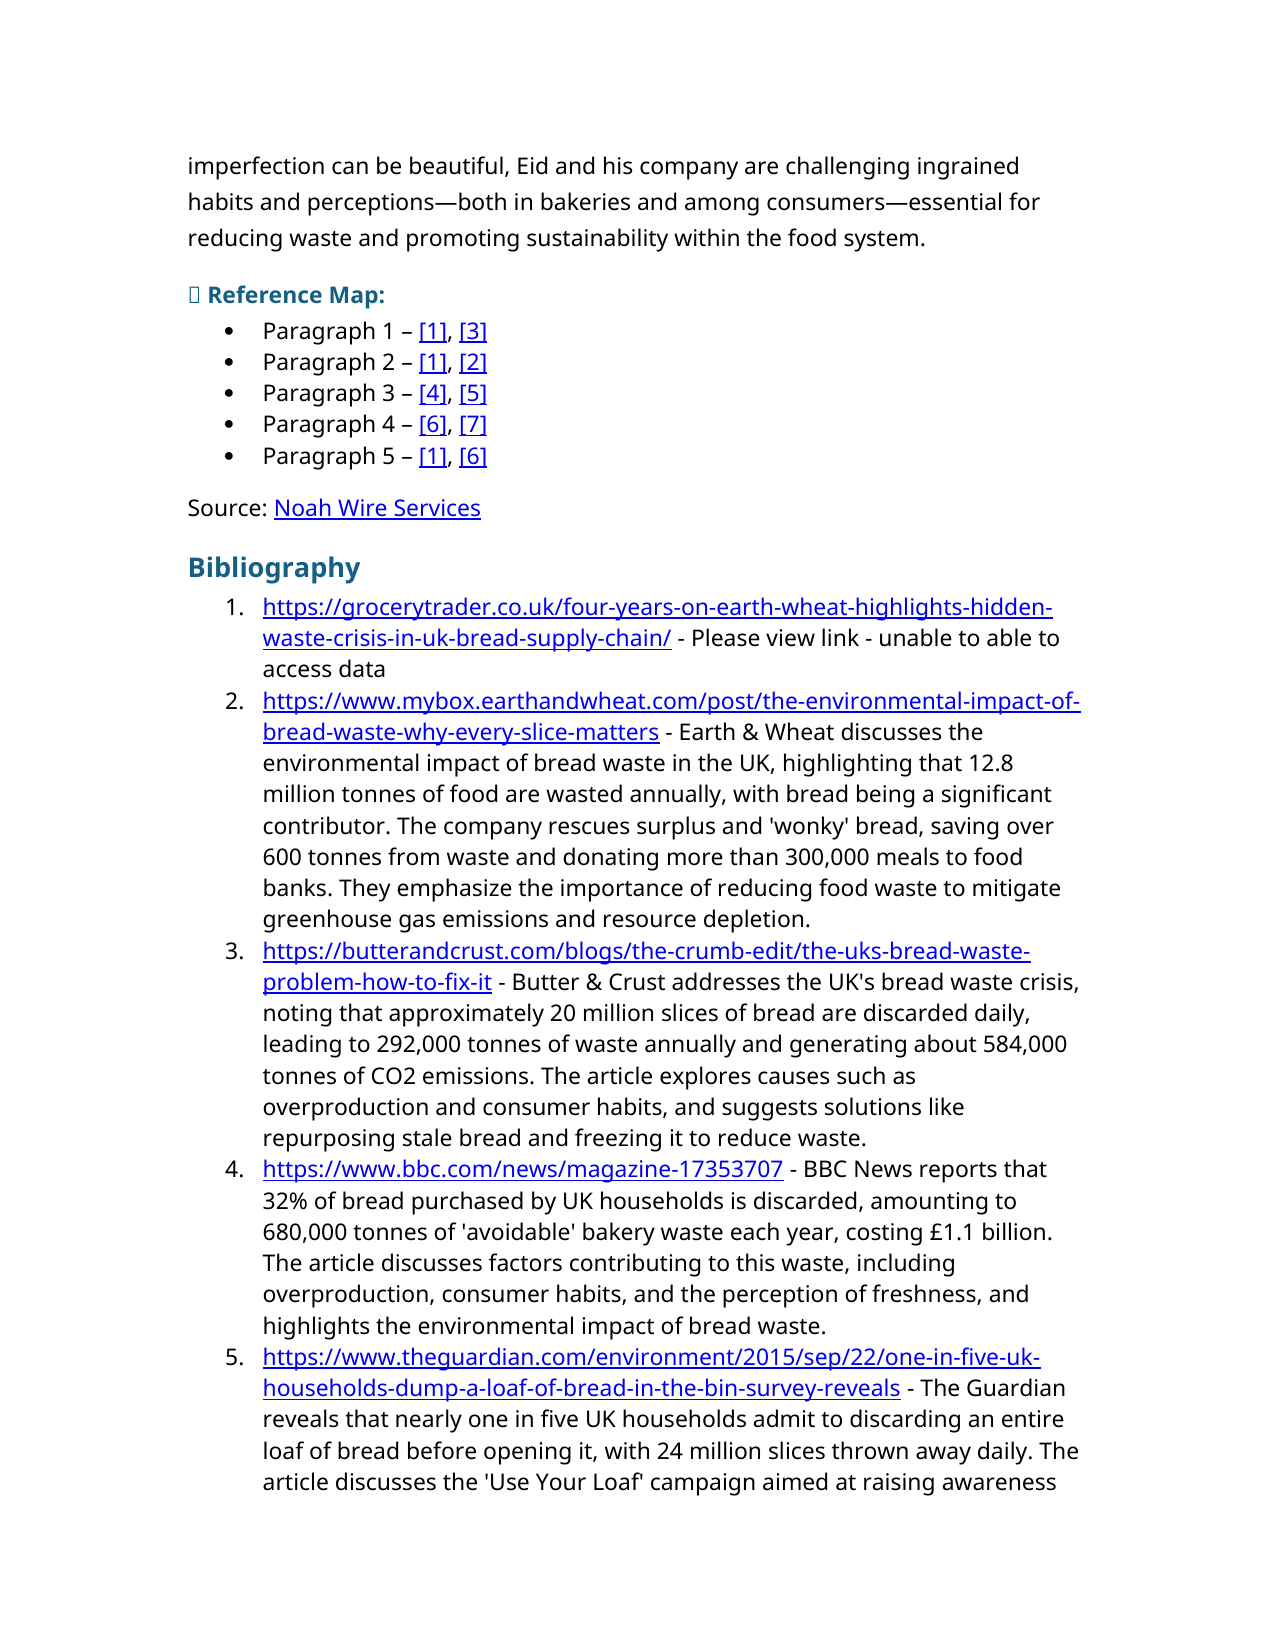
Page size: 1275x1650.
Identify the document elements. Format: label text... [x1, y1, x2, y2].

list Paragraph 3 – [4], [5] [225, 377, 1087, 408]
list Paragraph 1 – [1], [3] [225, 314, 1087, 346]
list Paragraph 2 – [1], [2] [225, 346, 1087, 377]
list https://butterandcrust.com/blogs/the-crumb-edit/the-uks-bread-waste-problem-how-to-fix-it - Butter & Crust addresses the UK's bread waste crisis, noting that approximately 20 million slices of bread are discarded daily, leading to 292,000 tonnes of waste annually and generating about 584,000 tonnes of CO2 emissions. The article explores causes such as overproduction and consumer habits, and suggests solutions like repurposing stale bread and freezing it to reduce waste. [225, 934, 1087, 1153]
list https://grocerytrader.co.uk/four-years-on-earth-wheat-highlights-hidden-waste-crisis-in-uk-bread-supply-chain/ - Please view link - unable to able to access data [225, 591, 1087, 684]
subtitle 📌 Reference Map: [187, 279, 1087, 310]
text Source: Noah Wire Services [187, 492, 1087, 523]
list https://www.bbc.com/news/magazine-17353707 - BBC News reports that 32% of bread purchased by UK households is discarded, amounting to 680,000 tonnes of 'avoidable' bakery waste each year, costing £1.1 billion. The article discusses factors contributing to this waste, including overproduction, consumer habits, and the perception of freshness, and highlights the environmental impact of bread waste. [225, 1153, 1087, 1341]
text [187, 150, 1087, 253]
list Paragraph 4 – [6], [7] [225, 408, 1087, 439]
list https://www.mybox.earthandwheat.com/post/the-environmental-impact-of-bread-waste-why-every-slice-matters - Earth & Wheat discusses the environmental impact of bread waste in the UK, highlighting that 12.8 million tonnes of food are wasted annually, with bread being a significant contributor. The company rescues surplus and 'wonky' bread, saving over 600 tonnes from waste and donating more than 300,000 meals to food banks. They emphasize the importance of reducing food waste to mitigate greenhouse gas emissions and resource depletion. [225, 684, 1087, 934]
list Paragraph 5 – [1], [6] [225, 439, 1087, 471]
subtitle Bibliography [187, 548, 1087, 585]
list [225, 1341, 1087, 1497]
